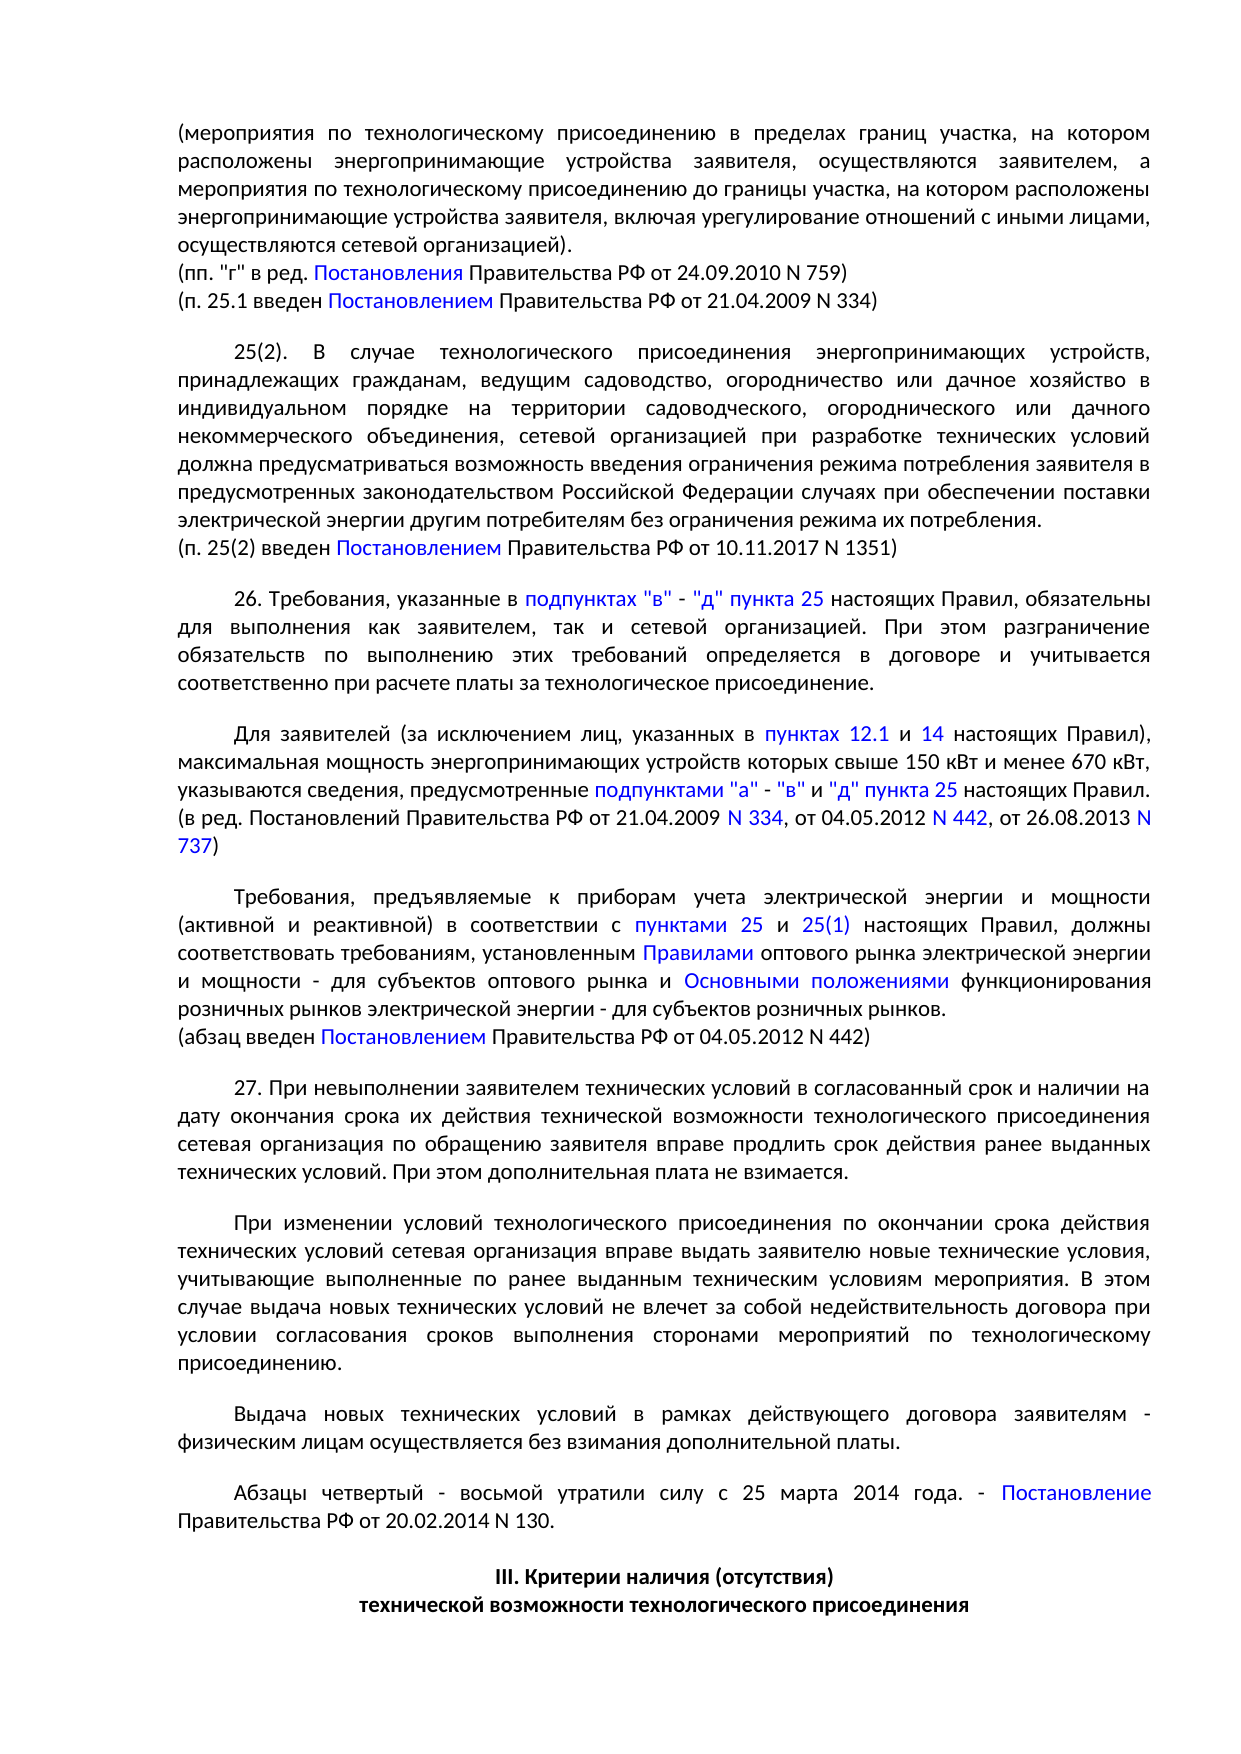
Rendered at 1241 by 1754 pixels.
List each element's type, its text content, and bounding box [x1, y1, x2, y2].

text Выдача новых технических условий в рамках действующего договора заявителям - физическим лицам осуществляется без взимания дополнительной платы. [177, 1399, 1152, 1455]
text 25(2). В случае технологического присоединения энергопринимающих устройств, принадлежащих гражданам, ведущим садоводство, огородничество или дачное хозяйство в индивидуальном порядке на территории садоводческого, огороднического или дачного некоммерческого объединения, сетевой организацией при разработке технических условий должна предусматриваться возможность введения ограничения режима потребления заявителя в предусмотренных законодательством Российской Федерации случаях при обеспечении поставки электрической энергии другим потребителям без ограничения режима их потребления. [177, 337, 1152, 533]
text (пп. "г" в ред. Постановления Правительства РФ от 24.09.2010 N 759) [177, 258, 1152, 286]
text Требования, предъявляемые к приборам учета электрической энергии и мощности (активной и реактивной) в соответствии с пунктами 25 и 25(1) настоящих Правил, должны соответствовать требованиям, установленным Правилами оптового рынка электрической энергии и мощности - для субъектов оптового рынка и Основными положениями функционирования розничных рынков электрической энергии - для субъектов розничных рынков. [177, 882, 1152, 1022]
text (п. 25(2) введен Постановлением Правительства РФ от 10.11.2017 N 1351) [177, 533, 1152, 561]
title III. Критерии наличия (отсутствия) [177, 1562, 1152, 1590]
text Абзацы четвертый - восьмой утратили силу с 25 марта 2014 года. - Постановление Правительства РФ от 20.02.2014 N 130. [177, 1478, 1152, 1534]
text При изменении условий технологического присоединения по окончании срока действия технических условий сетевая организация вправе выдать заявителю новые технические условия, учитывающие выполненные по ранее выданным техническим условиям мероприятия. В этом случае выдача новых технических условий не влечет за собой недействительность договора при условии согласования сроков выполнения сторонами мероприятий по технологическому присоединению. [177, 1208, 1152, 1376]
title технической возможности технологического присоединения [177, 1590, 1152, 1618]
text Для заявителей (за исключением лиц, указанных в пунктах 12.1 и 14 настоящих Правил), максимальная мощность энергопринимающих устройств которых свыше 150 кВт и менее 670 кВт, указываются сведения, предусмотренные подпунктами "а" - "в" и "д" пункта 25 настоящих Правил. [177, 719, 1152, 803]
text (п. 25.1 введен Постановлением Правительства РФ от 21.04.2009 N 334) [177, 286, 1152, 314]
text (абзац введен Постановлением Правительства РФ от 04.05.2012 N 442) [177, 1022, 1152, 1050]
text 26. Требования, указанные в подпунктах "в" - "д" пункта 25 настоящих Правил, обязательны для выполнения как заявителем, так и сетевой организацией. При этом разграничение обязательств по выполнению этих требований определяется в договоре и учитывается соответственно при расчете платы за технологическое присоединение. [177, 584, 1152, 696]
text 27. При невыполнении заявителем технических условий в согласованный срок и наличии на дату окончания срока их действия технической возможности технологического присоединения сетевая организация по обращению заявителя вправе продлить срок действия ранее выданных технических условий. При этом дополнительная плата не взимается. [177, 1073, 1152, 1185]
text (в ред. Постановлений Правительства РФ от 21.04.2009 N 334, от 04.05.2012 N 442, от 26.08.2013 N 737) [177, 803, 1152, 859]
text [177, 118, 1152, 258]
